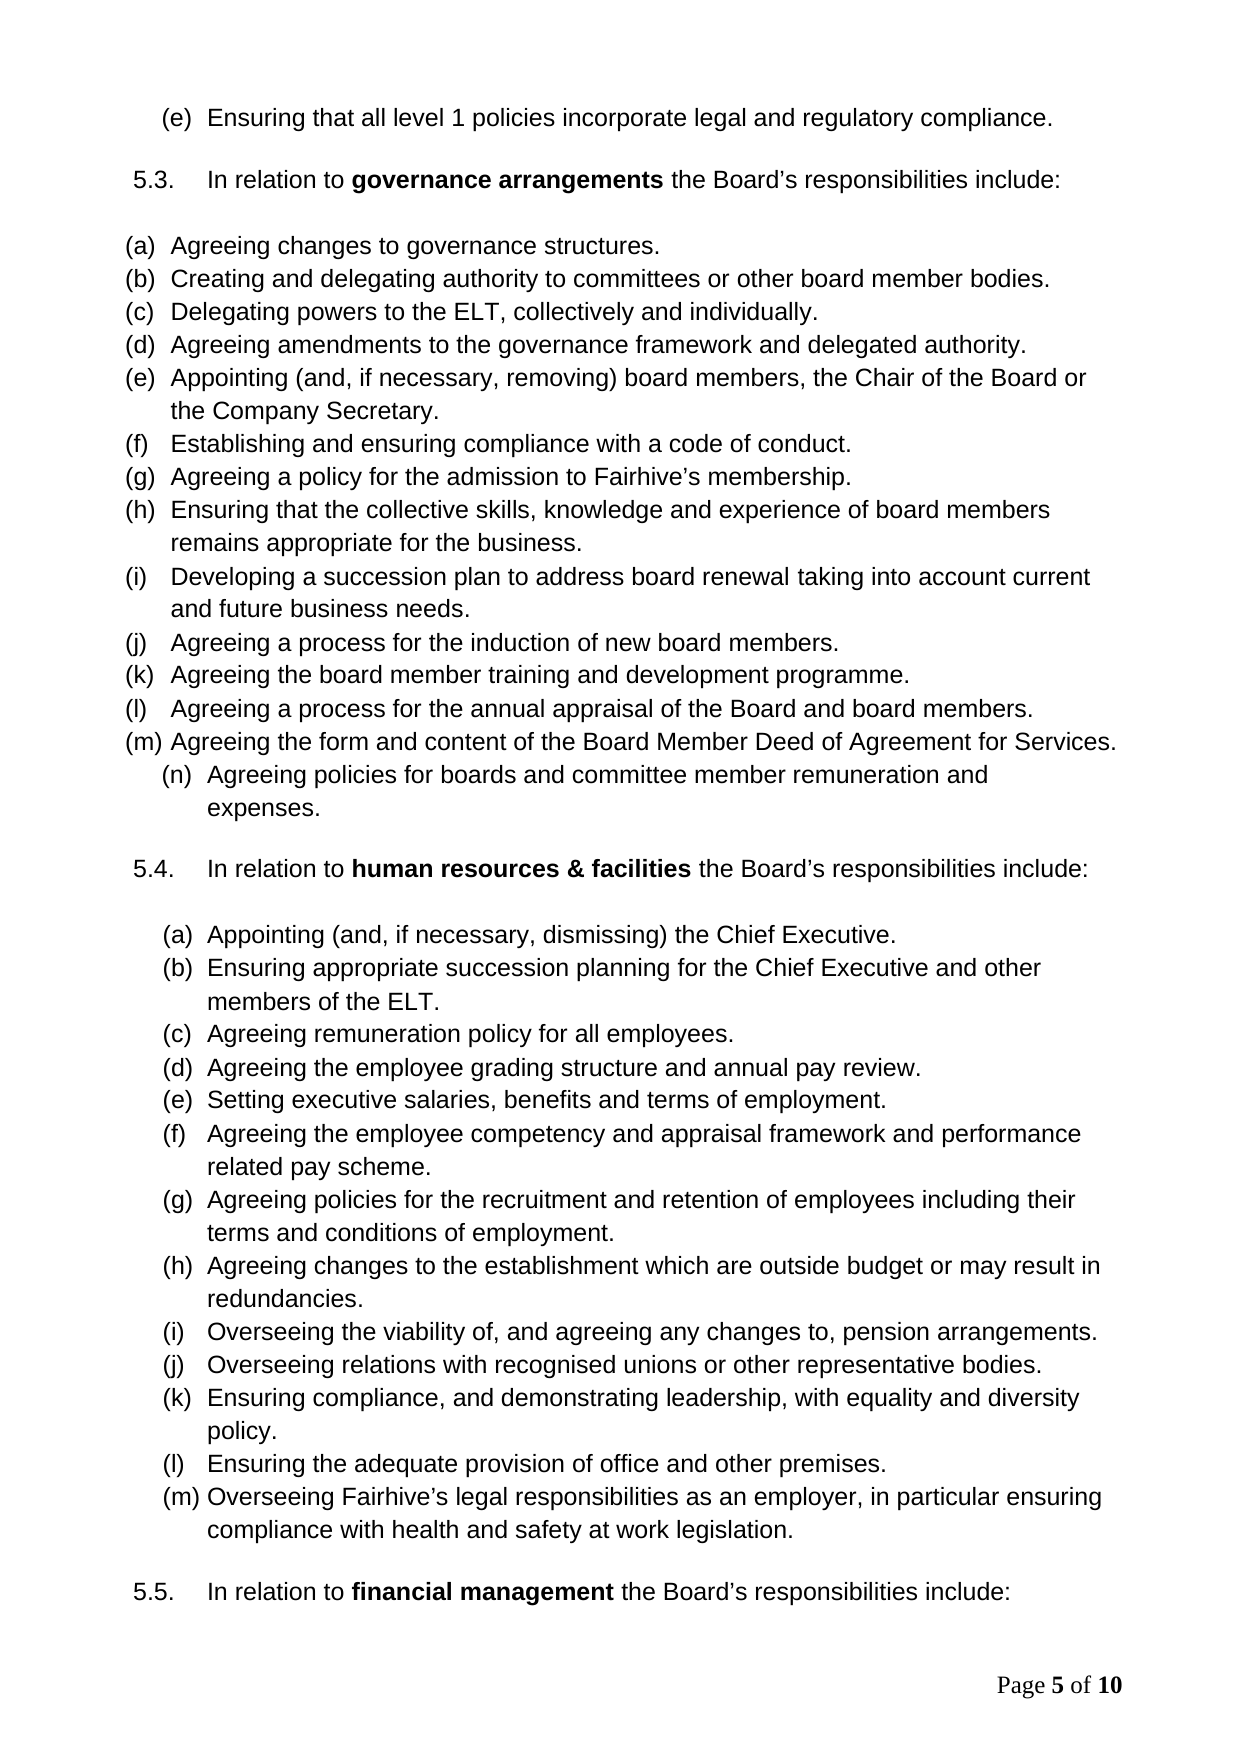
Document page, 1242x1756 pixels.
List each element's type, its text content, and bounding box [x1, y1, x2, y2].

list Establishing and ensuring compliance with a code of conduct. [125, 429, 1122, 458]
list Agreeing a process for the annual appraisal of the Board and board members. [125, 693, 1122, 722]
list Delegating powers to the ELT, collectively and individually. [125, 297, 1107, 326]
list Agreeing the board member training and development programme. [125, 661, 1122, 689]
list Appointing (and, if necessary, removing) board members, the Chair of the Board or the Company Secretary. [125, 363, 1107, 425]
list In relation to human resources & facilities the Board’s responsibilities include: [133, 854, 1122, 883]
list Agreeing policies for boards and committee member remuneration and expenses. [161, 759, 1107, 821]
list Ensuring appropriate succession planning for the Chief Executive and other members of the ELT. [162, 953, 1122, 1015]
list Ensuring that the collective skills, knowledge and experience of board members remains appropriate for the business. [125, 495, 1122, 557]
list Agreeing changes to the establishment which are outside budget or may result in redundancies. [162, 1251, 1122, 1312]
list Agreeing the employee grading structure and annual pay review. [162, 1052, 1122, 1081]
list Agreeing a process for the induction of new board members. [125, 627, 1122, 656]
list Developing a succession plan to address board renewal taking into account current and future business needs. [125, 561, 1122, 623]
list Overseeing relations with recognised unions or other representative bodies. [162, 1350, 1107, 1378]
list Overseeing the viability of, and agreeing any changes to, pension arrangements. [162, 1317, 1122, 1345]
list Agreeing the form and content of the Board Member Deed of Agreement for Services. [125, 727, 1122, 755]
list Setting executive salaries, benefits and terms of employment. [162, 1086, 1122, 1114]
list Agreeing remuneration policy for all employees. [162, 1019, 1122, 1048]
list Agreeing changes to governance structures. [125, 231, 1107, 260]
list In relation to governance arrangements the Board’s responsibilities include: [133, 165, 1122, 194]
list Appointing (and, if necessary, dismissing) the Chief Executive. [162, 920, 1122, 949]
list Overseeing Fairhive’s legal responsibilities as an employer, in particular ensuring compliance with health and safety at work legislation. [162, 1482, 1122, 1543]
list In relation to financial management the Board’s responsibilities include: [133, 1577, 1122, 1605]
list Creating and delegating authority to committees or other board member bodies. [125, 264, 1107, 293]
list Ensuring that all level 1 policies incorporate legal and regulatory compliance. [161, 103, 1122, 132]
list Agreeing policies for the recruitment and retention of employees including their terms and conditions of employment. [162, 1184, 1107, 1246]
list Agreeing amendments to the governance framework and delegated authority. [125, 330, 1122, 359]
list Ensuring compliance, and demonstrating leadership, with equality and diversity policy. [162, 1383, 1122, 1444]
list Agreeing a policy for the admission to Fairhive’s membership. [125, 462, 1122, 491]
list Agreeing the employee competency and appraisal framework and performance related pay scheme. [162, 1118, 1107, 1180]
list Ensuring the adequate provision of office and other premises. [162, 1449, 1122, 1477]
